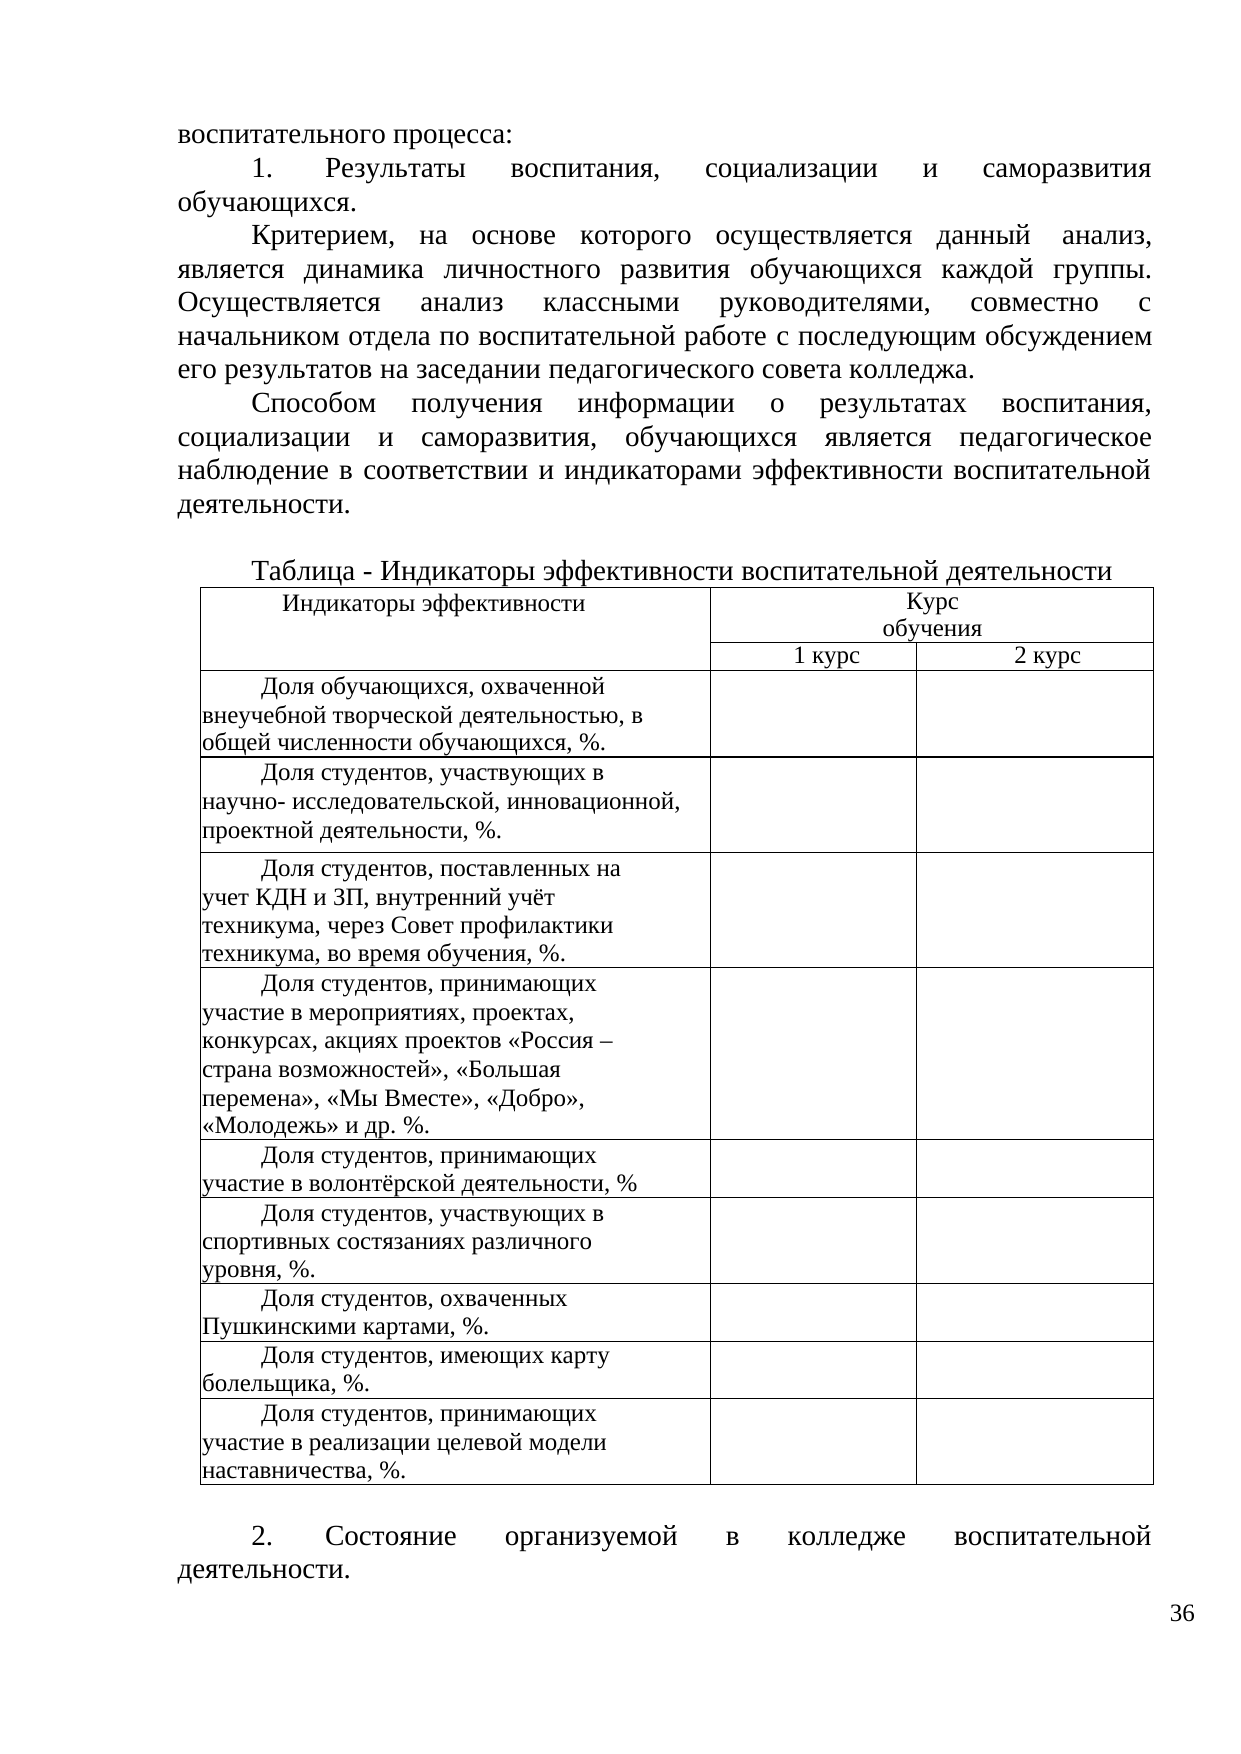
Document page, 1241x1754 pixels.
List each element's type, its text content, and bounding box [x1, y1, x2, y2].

table_cell [917, 671, 1153, 756]
text Критерием, на основе которого осуществляется данный анализ, является динамика личностного развития обучающихся каждой группы. Осуществляется анализ классными руководителями, совместно с начальником отдела по воспитательной работе с последующим обсуждением его результатов на заседании педагогического совета колледжа. [177, 217, 1152, 385]
table_cell [917, 1284, 1153, 1341]
list Состояние организуемой в колледже воспитательной деятельности. [177, 1518, 1151, 1585]
table_cell [711, 1284, 916, 1341]
table_cell Доля студентов, участвующих в спортивных состязаниях различного уровня, %. [201, 1198, 710, 1283]
list Результаты воспитания, социализации и саморазвития обучающихся. [177, 150, 1152, 217]
table_cell [711, 1140, 916, 1197]
table_cell 1 курс [711, 643, 916, 670]
table_cell [711, 671, 916, 756]
table_header Индикаторы эффективности [201, 588, 710, 670]
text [177, 117, 1152, 150]
table_header Курс обучения [711, 588, 1153, 642]
table_cell Доля обучающихся, охваченной внеучебной творческой деятельностью, в общей численности обучающихся, %. [201, 671, 710, 756]
table_cell [917, 968, 1153, 1139]
table_cell [917, 1399, 1153, 1484]
table_cell [917, 1198, 1153, 1283]
table_cell [711, 1342, 916, 1398]
table_cell Доля студентов, участвующих в научно- исследовательской, инновационной, проектной деятельности, %. [201, 758, 710, 852]
table_cell Доля студентов, охваченных Пушкинскими картами, %. [201, 1284, 710, 1341]
table_cell Доля студентов, принимающих участие в реализации целевой модели наставничества, %. [201, 1399, 710, 1484]
table_cell [711, 968, 916, 1139]
table_cell [711, 1198, 916, 1283]
table_cell Доля студентов, поставленных на учет КДН и ЗП, внутренний учёт техникума, через Совет профилактики техникума, во время обучения, %. [201, 853, 710, 967]
text Способом получения информации о результатах воспитания, социализации и саморазвития, обучающихся является педагогическое наблюдение в соответствии и индикаторами эффективности воспитательной деятельности. [177, 385, 1152, 519]
text Таблица - Индикаторы эффективности воспитательной деятельности [251, 553, 1194, 586]
table_cell [917, 758, 1153, 852]
table_cell Доля студентов, принимающих участие в волонтёрской деятельности, % [201, 1140, 710, 1197]
table_cell [917, 1342, 1153, 1398]
table_cell Доля студентов, имеющих карту болельщика, %. [201, 1342, 710, 1398]
table_cell [711, 758, 916, 852]
table_cell [711, 853, 916, 967]
table_cell [917, 1140, 1153, 1197]
table_cell Доля студентов, принимающих участие в мероприятиях, проектах, конкурсах, акциях проектов «Россия – страна возможностей», «Большая перемена», «Мы Вместе», «Добро», «Молодежь» и др. %. [201, 968, 710, 1139]
table_cell 2 курс [917, 643, 1153, 670]
table_cell [917, 853, 1153, 967]
table_cell [711, 1399, 916, 1484]
